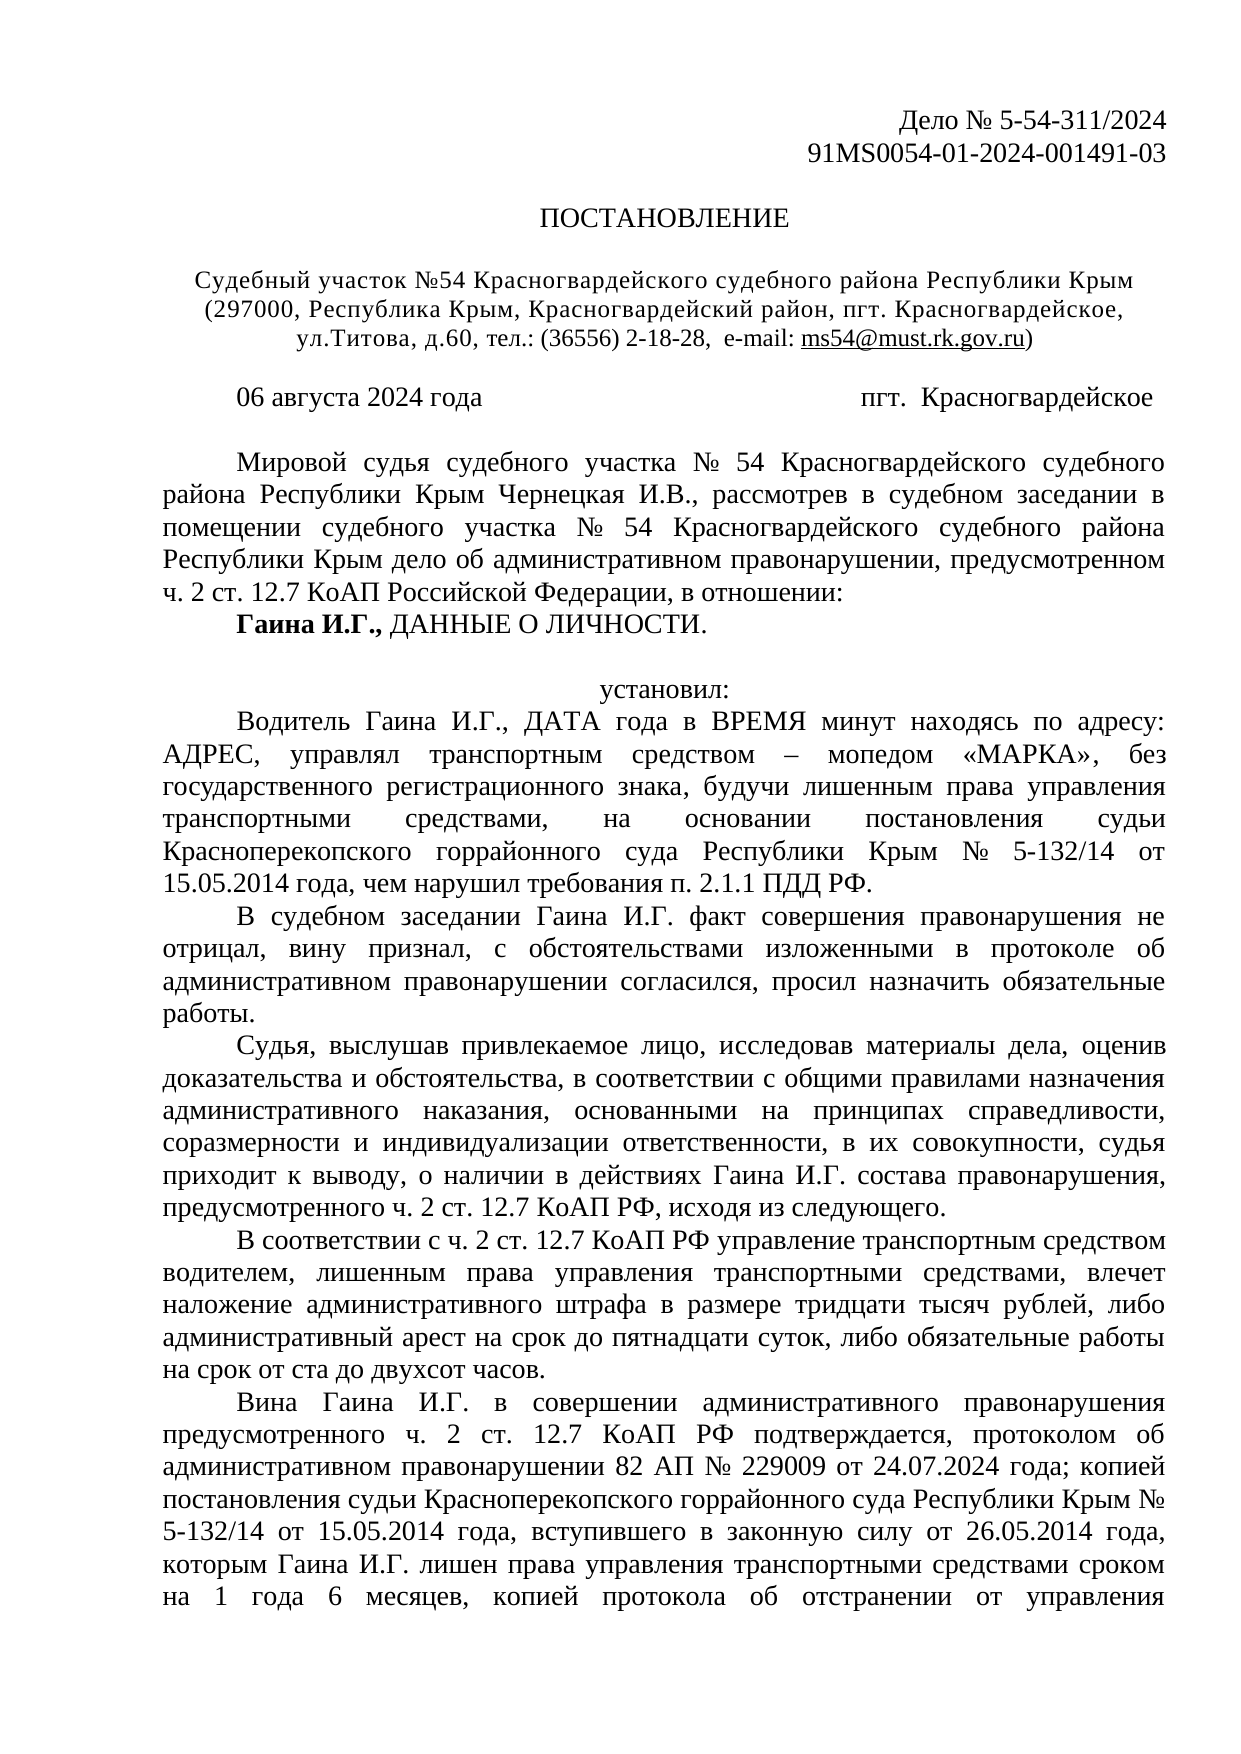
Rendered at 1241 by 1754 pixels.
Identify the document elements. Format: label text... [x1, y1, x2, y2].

text Судебный участок №54 Красногвардейского судебного района Республики Крым (297000, Республика Крым, Красногвардейский район, пгт. Красногвардейское, ул.Титова, д.60, тел.: (36556) 2-18-28, е-mail: ms54@must.rk.gov.ru) [162, 265, 1167, 352]
text Судья, выслушав привлекаемое лицо, исследовав материалы дела, оценив доказательства и обстоятельства, в соответствии с общими правилами назначения административного наказания, основанными на принципах справедливости, соразмерности и индивидуализации ответственности, в их совокупности, судья приходит к выводу, о наличии в действиях Гаина И.Г. состава правонарушения, предусмотренного ч. 2 ст. 12.7 КоАП РФ, исходя из следующего. [162, 1028, 1167, 1223]
text В судебном заседании Гаина И.Г. факт совершения правонарушения не отрицал, вину признал, с обстоятельствами изложенными в протоколе об административном правонарушении согласился, просил назначить обязательные работы. [162, 899, 1167, 1028]
text установил: [162, 672, 1167, 704]
text Мировой судья судебного участка № 54 Красногвардейского судебного района Республики Крым Чернецкая И.В., рассмотрев в судебном заседании в помещении судебного участка № 54 Красногвардейского судебного района Республики Крым дело об административном правонарушении, предусмотренном ч. 2 ст. 12.7 КоАП Российской Федерации, в отношении: [162, 445, 1167, 607]
text 06 августа 2024 года пгт. Красногвардейское [162, 380, 1167, 413]
text Водитель Гаина И.Г., ДАТА года в ВРЕМЯ минут находясь по адресу: АДРЕС, управлял транспортным средством – мопедом «МАРКА», без государственного регистрационного знака, будучи лишенным права управления транспортными средствами, на основании постановления судьи Красноперекопского горрайонного суда Республики Крым № 5-132/14 от 15.05.2014 года, чем нарушил требования п. 2.1.1 ПДД РФ. [162, 704, 1167, 899]
text 91MS0054-01-2024-001491-03 [162, 136, 1167, 168]
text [162, 1385, 1167, 1611]
text Гаина И.Г., ДАННЫЕ О ЛИЧНОСТИ. [162, 607, 1167, 639]
text В соответствии с ч. 2 ст. 12.7 КоАП РФ управление транспортным средством водителем, лишенным права управления транспортными средствами, влечет наложение административного штрафа в размере тридцати тысяч рублей, либо административный арест на срок до пятнадцати суток, либо обязательные работы на срок от ста до двухсот часов. [162, 1223, 1167, 1385]
text Дело № 5-54-311/2024 [162, 103, 1167, 136]
text ПОСТАНОВЛЕНИЕ [162, 201, 1167, 233]
